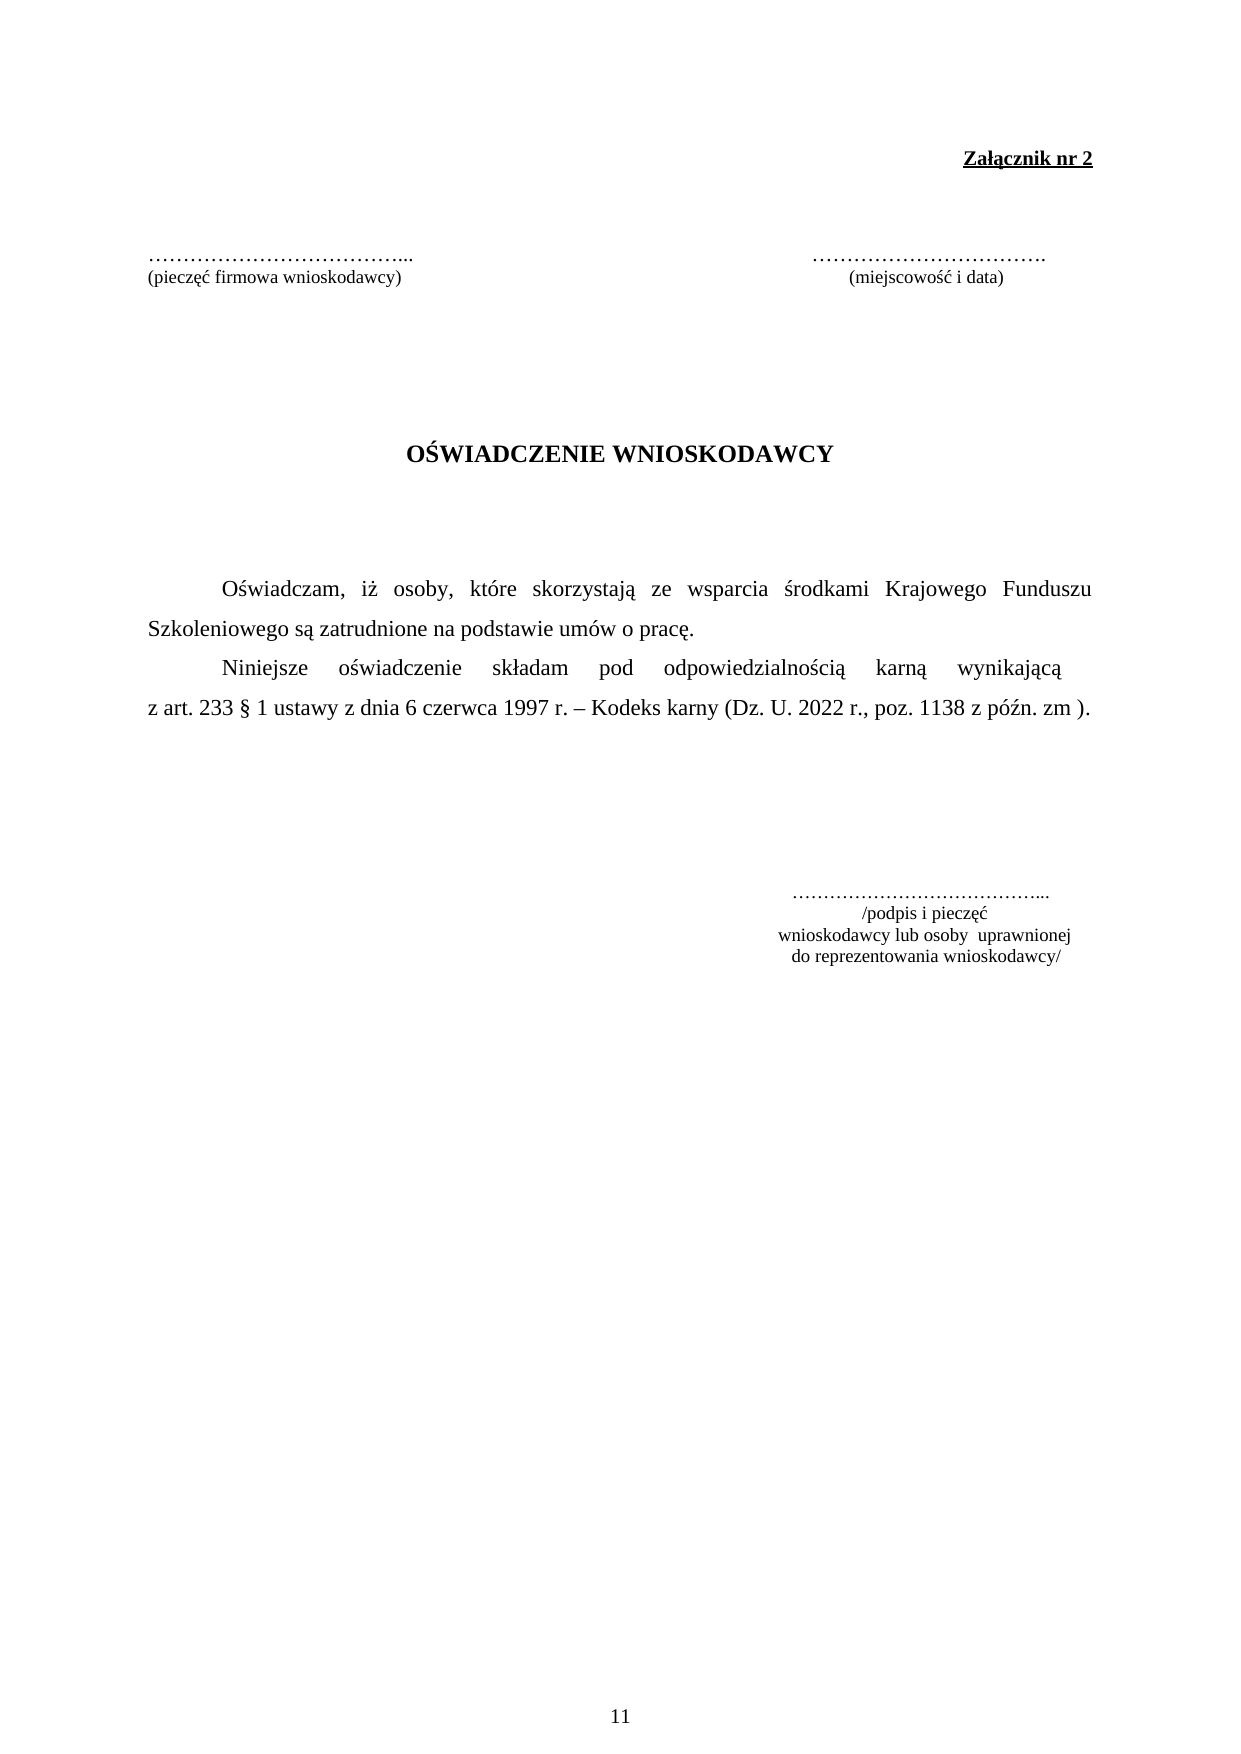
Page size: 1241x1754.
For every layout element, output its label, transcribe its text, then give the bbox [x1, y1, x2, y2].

text wnioskodawcy lub osoby uprawnionej [148, 924, 1092, 945]
text ………………………………... ……………………………. [148, 242, 1092, 266]
text …………………………………... [665, 881, 1092, 902]
text Oświadczam, iż osoby, które skorzystają ze wsparcia środkami Krajowego Funduszu Szkoleniowego są zatrudnione na podstawie umów o pracę. [148, 575, 1092, 641]
text do reprezentowania wnioskodawcy/ [148, 945, 1092, 967]
text Niniejsze oświadczenie składam pod odpowiedzialnością karną wynikającą z art. 233 § 1 ustawy z dnia 6 czerwca 1997 r. – Kodeks karny (Dz. U. 2022 r., poz. 1138 z późn. zm ). [148, 654, 1092, 720]
text Załącznik nr 2 [148, 146, 1092, 170]
text (pieczęć firmowa wnioskodawcy) (miejscowość i data) [148, 266, 1092, 287]
text /podpis i pieczęć [148, 902, 1092, 924]
text OŚWIADCZENIE WNIOSKODAWCY [148, 439, 1092, 468]
